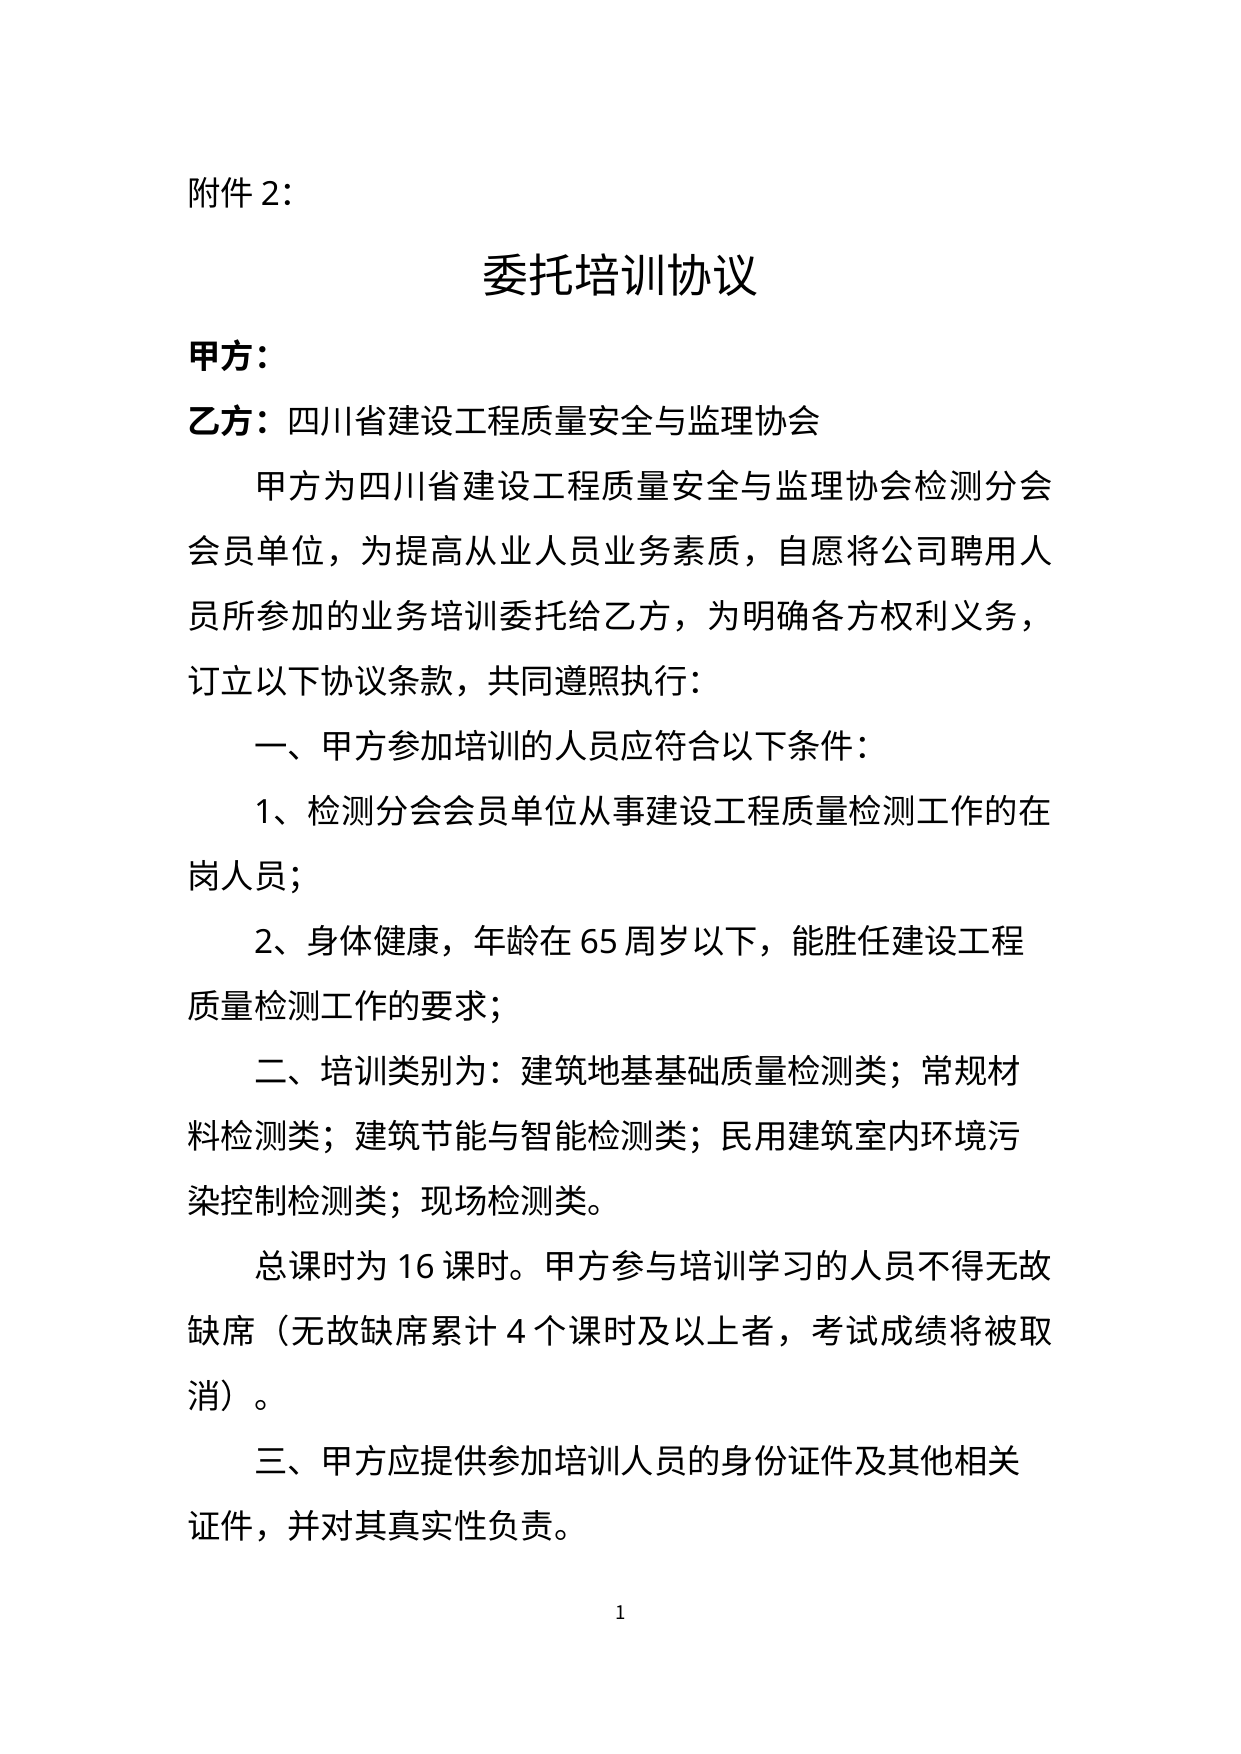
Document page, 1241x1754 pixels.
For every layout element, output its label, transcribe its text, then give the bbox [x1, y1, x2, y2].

text 三、甲方应提供参加培训人员的身份证件及其他相关证件，并对其真实性负责。 [187, 1426, 1053, 1556]
text 2、身体健康，年龄在65周岁以下，能胜任建设工程质量检测工作的要求； [187, 906, 1053, 1036]
text 二、培训类别为：建筑地基基础质量检测类；常规材料检测类；建筑节能与智能检测类；民用建筑室内环境污染控制检测类；现场检测类。 [187, 1036, 1053, 1231]
text 附件2： [187, 159, 1053, 224]
text 总课时为16课时。甲方参与培训学习的人员不得无故缺席（无故缺席累计4个课时及以上者，考试成绩将被取消）。 [187, 1231, 1053, 1426]
text 1、检测分会会员单位从事建设工程质量检测工作的在岗人员； [187, 776, 1053, 906]
list 甲方参加培训的人员应符合以下条件： [187, 711, 1053, 776]
text 乙方：四川省建设工程质量安全与监理协会 [187, 386, 1053, 451]
text 甲方为四川省建设工程质量安全与监理协会检测分会会员单位，为提高从业人员业务素质，自愿将公司聘用人员所参加的业务培训委托给乙方，为明确各方权利义务，订立以下协议条款，共同遵照执行： [187, 451, 1053, 711]
text 委托培训协议 [187, 224, 1053, 321]
text 甲方： [187, 321, 1053, 386]
